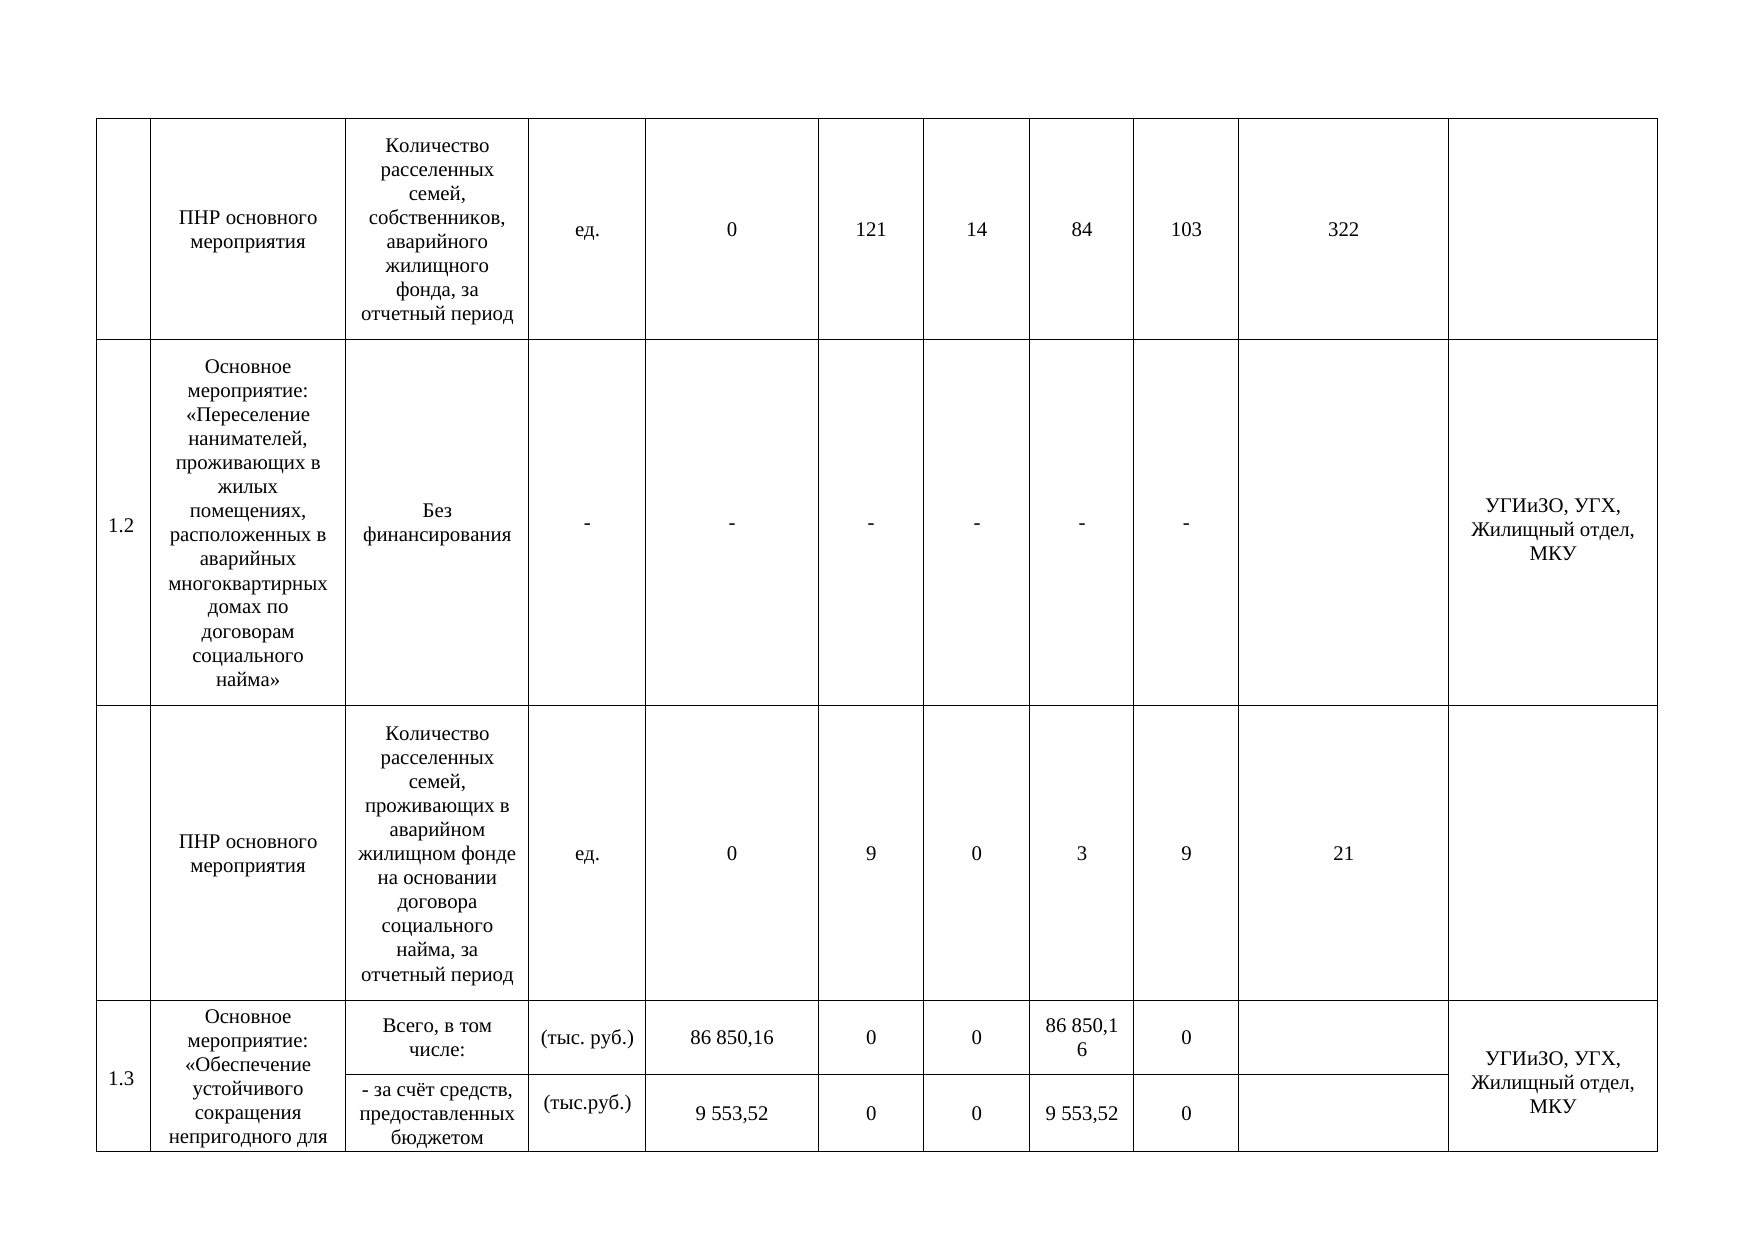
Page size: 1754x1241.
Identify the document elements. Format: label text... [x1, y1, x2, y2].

table_cell - [819, 340, 923, 705]
table_cell Всего, в том числе: [346, 1001, 528, 1073]
table_cell УГИиЗО, УГХ, Жилищный отдел, МКУ [1449, 1001, 1657, 1151]
table_cell - [1134, 340, 1238, 705]
table_cell - [924, 340, 1029, 705]
table_cell ед. [529, 119, 645, 338]
table_cell 0 [1134, 1001, 1238, 1073]
table_cell 1.3 [97, 1001, 150, 1151]
table_cell [97, 706, 150, 1000]
table_cell Основное мероприятие: «Переселение нанимателей, проживающих в жилых помещениях, расположенных в аварийных многоквартирных домах по договорам социального найма» [151, 340, 345, 705]
table_cell 9 553,52 [1030, 1075, 1133, 1151]
table_cell 322 [1239, 119, 1448, 338]
table_cell Количество расселенных семей, собственников, аварийного жилищного фонда, за отчетный период [346, 119, 528, 338]
table_cell 0 [1134, 1075, 1238, 1151]
table_cell Без финансирования [346, 340, 528, 705]
table_cell 21 [1239, 706, 1448, 1000]
table_cell Основное мероприятие: «Обеспечение устойчивого сокращения непригодного для проживания жилищного фонда» [151, 1001, 345, 1151]
table_cell [1239, 1001, 1448, 1073]
table_cell - [1030, 340, 1133, 705]
table_cell 0 [924, 706, 1029, 1000]
table_cell ПНР основного мероприятия [151, 706, 345, 1000]
table_cell 121 [819, 119, 923, 338]
table_cell (тыс. руб.) [529, 1001, 645, 1073]
table_cell 0 [924, 1001, 1029, 1073]
table_cell 0 [646, 706, 818, 1000]
table_cell [1449, 119, 1657, 338]
table_cell 86 850,16 [646, 1001, 818, 1073]
table_cell 86 850,16 [1030, 1001, 1133, 1073]
table_cell 9 [819, 706, 923, 1000]
table_cell (тыс.руб.) [529, 1075, 645, 1151]
table_cell 9 553,52 [646, 1075, 818, 1151]
table_cell 103 [1134, 119, 1238, 338]
table_cell 0 [924, 1075, 1029, 1151]
table_cell - [646, 340, 818, 705]
table_cell 0 [646, 119, 818, 338]
table_cell [1239, 340, 1448, 705]
table_cell 9 [1134, 706, 1238, 1000]
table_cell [346, 1075, 528, 1151]
table_cell 84 [1030, 119, 1133, 338]
table_cell УГИиЗО, УГХ, Жилищный отдел, МКУ [1449, 340, 1657, 705]
table_cell 0 [819, 1075, 923, 1151]
table_cell Количество расселенных семей, проживающих в аварийном жилищном фонде на основании договора социального найма, за отчетный период [346, 706, 528, 1000]
table_cell [1449, 706, 1657, 1000]
table_cell 3 [1030, 706, 1133, 1000]
table_cell ед. [529, 706, 645, 1000]
table_cell ПНР основного мероприятия [151, 119, 345, 338]
table_cell 0 [819, 1001, 923, 1073]
table_cell - [529, 340, 645, 705]
table_cell [97, 119, 150, 338]
table_cell [1239, 1075, 1448, 1151]
table_cell 14 [924, 119, 1029, 338]
table_cell 1.2 [97, 340, 150, 705]
